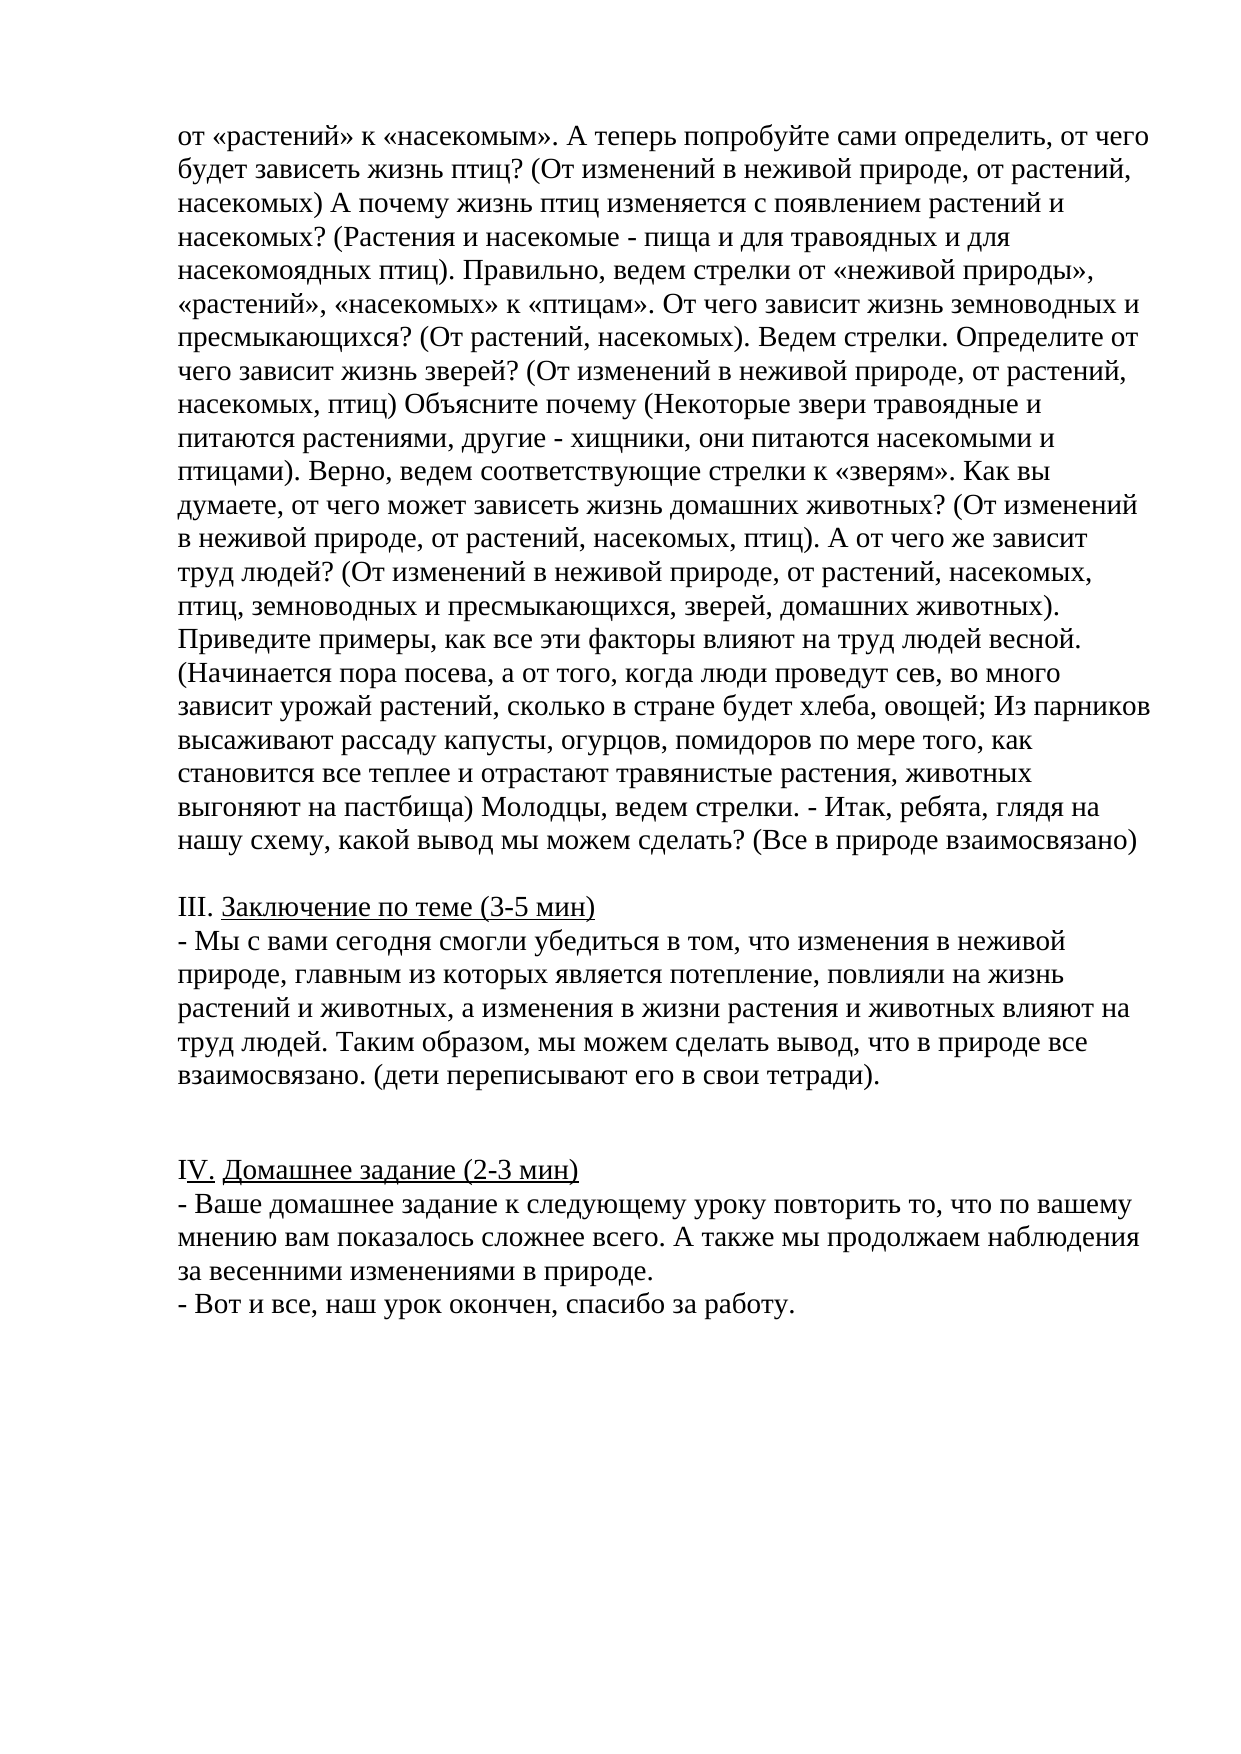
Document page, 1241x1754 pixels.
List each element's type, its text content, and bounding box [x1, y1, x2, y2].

text - Ваше домашнее задание к следующему уроку повторить то, что по вашему мнению вам показалось сложнее всего. А также мы продолжаем наблюдения за весенними изменениями в природе. [177, 1186, 1152, 1287]
text - Вот и все, наш урок окончен, спасибо за работу. [177, 1287, 1152, 1320]
text III. Заключение по теме (3-5 мин) [177, 889, 1152, 923]
text - Мы с вами сегодня смогли убедиться в том, что изменения в неживой природе, главным из которых является потепление, повлияли на жизнь растений и животных, а изменения в жизни растения и животных влияют на труд людей. Таким образом, мы можем сделать вывод, что в природе все взаимосвязано. (дети переписывают его в свои тетради). [177, 923, 1152, 1091]
text IV. Домашнее задание (2-3 мин) [177, 1152, 1152, 1186]
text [177, 118, 1152, 856]
